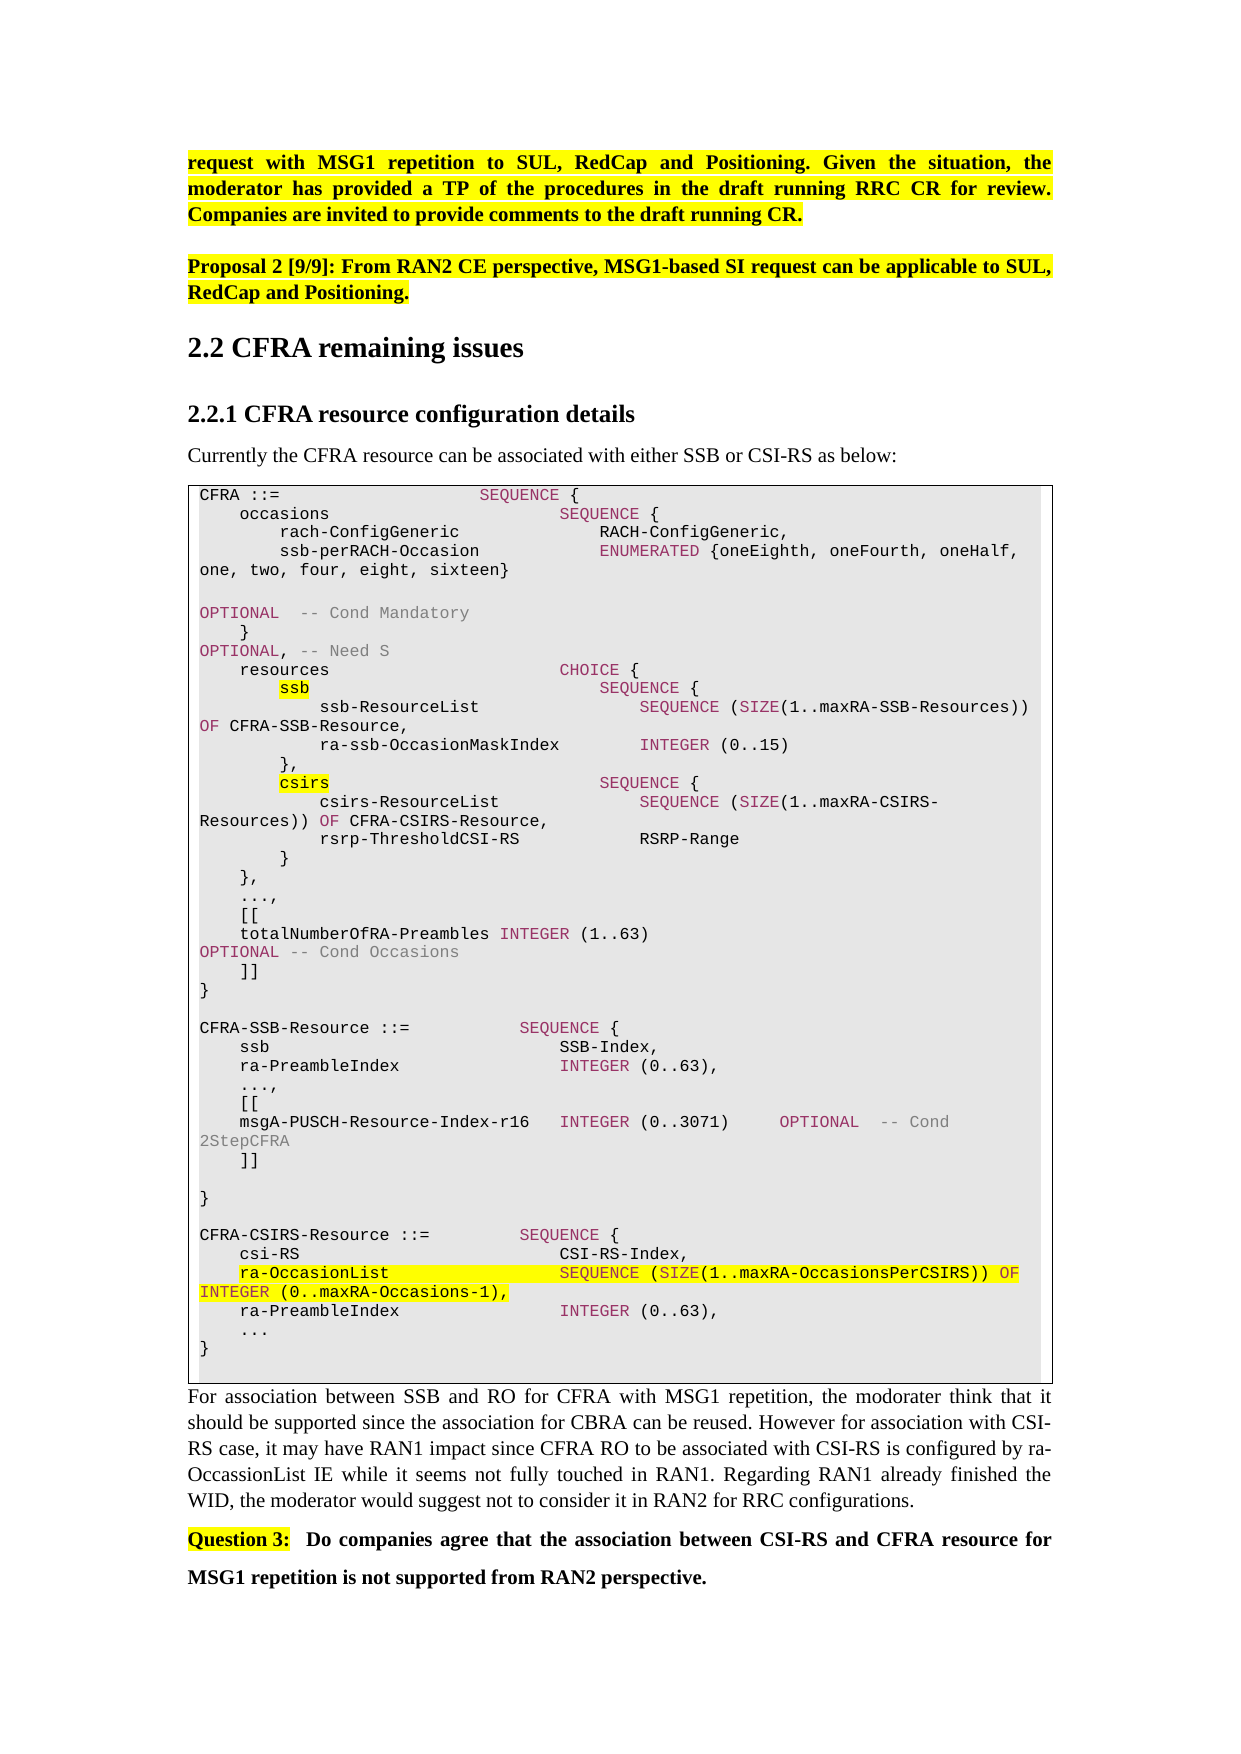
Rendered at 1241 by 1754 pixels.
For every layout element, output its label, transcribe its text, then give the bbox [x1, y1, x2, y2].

subtitle 2.2.1 CFRA resource configuration details [187, 399, 1053, 428]
subtitle 2.2 CFRA remaining issues [187, 331, 1053, 364]
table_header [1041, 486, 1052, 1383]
text Proposal 2 [9/9]: From RAN2 CE perspective, MSG1-based SI request can be applicable to SUL, RedCap and Positioning. [187, 273, 1053, 304]
text Question 3: Do companies agree that the association between CSI-RS and CFRA resource for MSG1 repetition is not supported from RAN2 perspective. [187, 1514, 1053, 1589]
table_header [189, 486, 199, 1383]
text 9 companies participated in the discussions, and all the companies agree to apply MSG1-based SI request with MSG1 repetition to SUL, RedCap and Positioning. Given the situation, the moderator has provided a TP of the procedures in the draft running RRC CR for review. Companies are invited to provide comments to the draft running CR. [187, 150, 1053, 226]
text For association between SSB and RO for CFRA with MSG1 repetition, the modorater think that it should be supported since the association for CBRA can be reused. However for association with CSI-RS case, it may have RAN1 impact since CFRA RO to be associated with CSI-RS is configured by ra-OccassionList IE while it seems not fully touched in RAN1. Regarding RAN1 already finished the WID, the moderator would suggest not to consider it in RAN2 for RRC configurations. [187, 1384, 1053, 1512]
text Currently the CFRA resource can be associated with either SSB or CSI-RS as below: [187, 443, 1053, 467]
